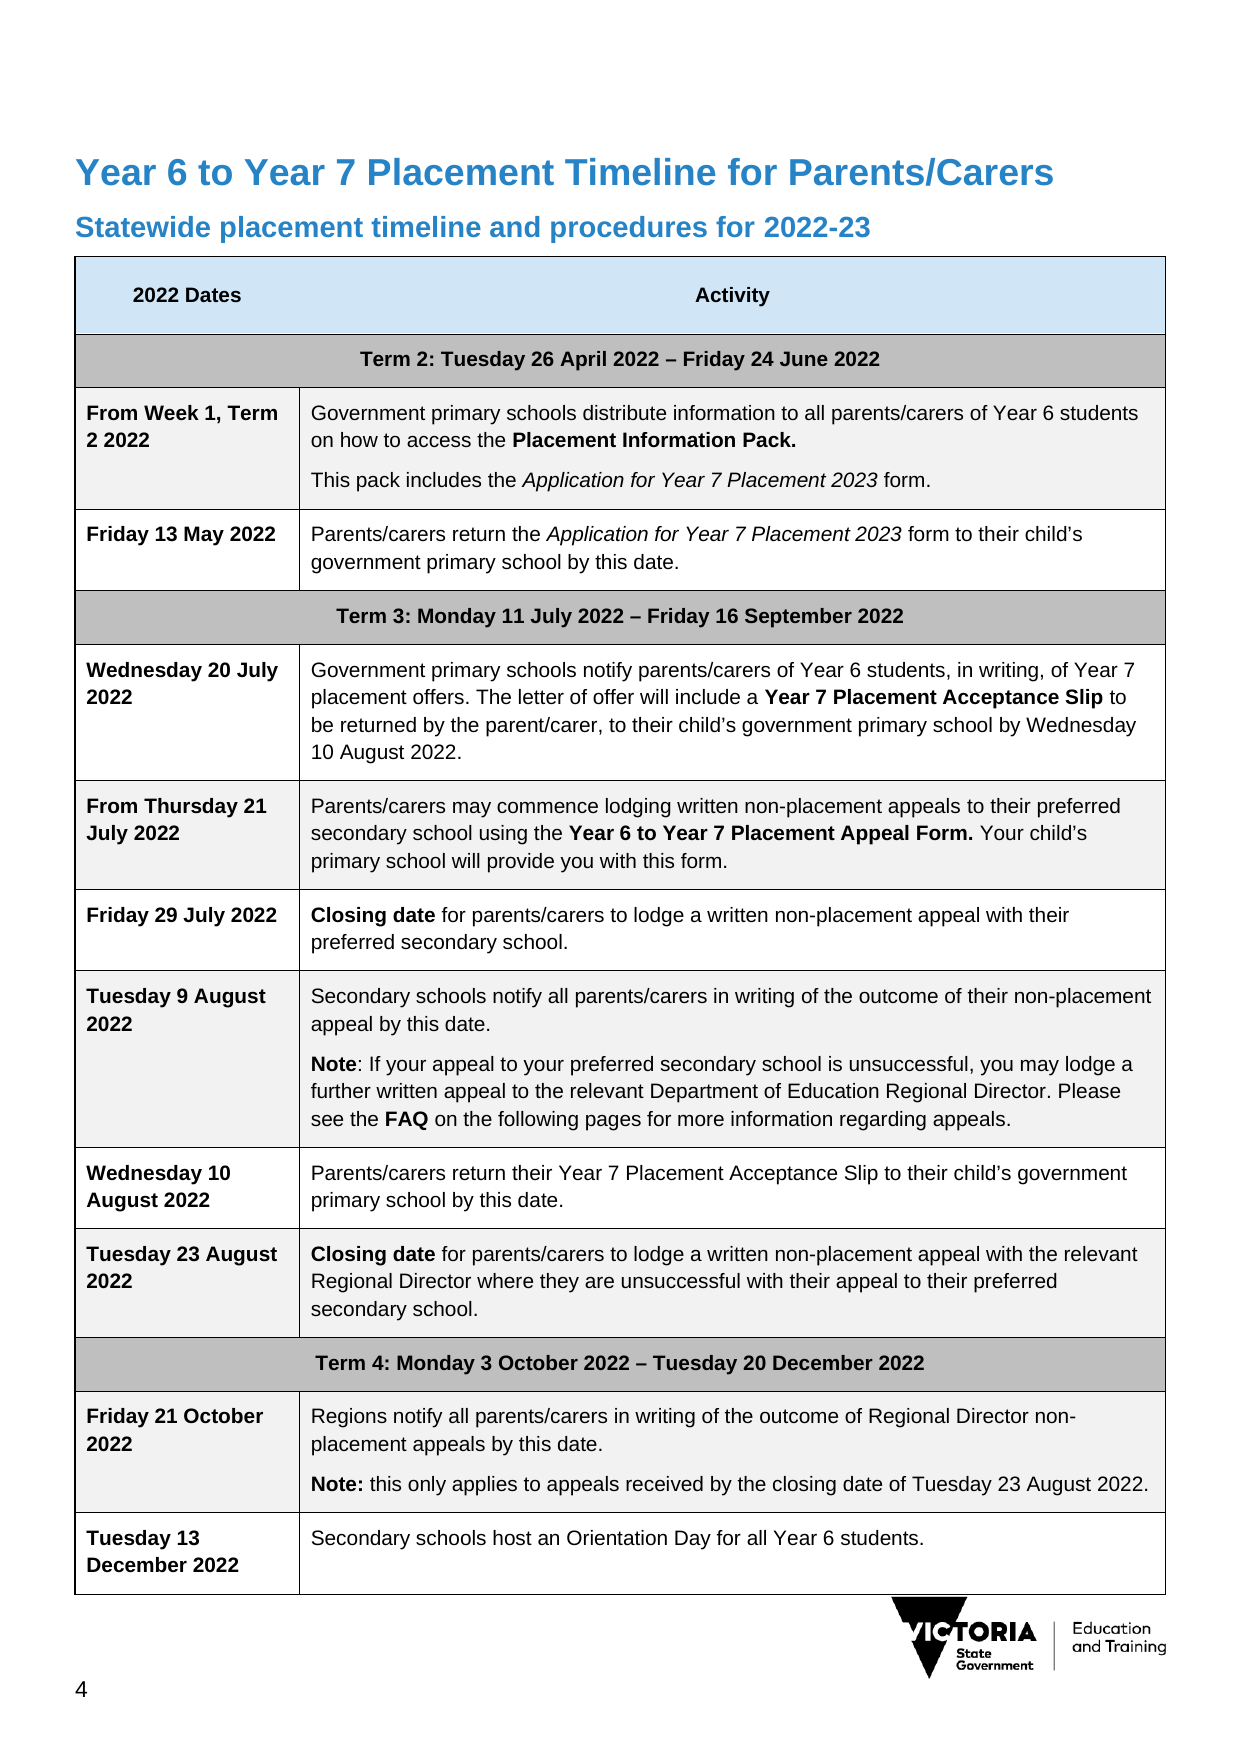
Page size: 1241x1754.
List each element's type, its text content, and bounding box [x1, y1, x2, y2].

table_cell Government primary schools distribute information to all parents/carers of Year 6 students on how to access the Placement Information Pack. This pack includes the Application for Year 7 Placement 2023 form. [300, 388, 1165, 509]
table_cell Tuesday 13 December 2022 [76, 1513, 299, 1593]
table_cell Tuesday 9 August 2022 [76, 971, 299, 1147]
table_cell From Thursday 21 July 2022 [76, 781, 299, 889]
table_cell Wednesday 20 July 2022 [76, 645, 299, 780]
table_cell Friday 29 July 2022 [76, 890, 299, 970]
table_cell Tuesday 23 August 2022 [76, 1229, 299, 1337]
table_cell Friday 13 May 2022 [76, 510, 299, 590]
picture [0, 0, 1241, 1754]
table_cell Wednesday 10 August 2022 [76, 1148, 299, 1228]
table_cell Regions notify all parents/carers in writing of the outcome of Regional Director non-placement appeals by this date. Note: this only applies to appeals received by the closing date of Tuesday 23 August 2022. [300, 1392, 1165, 1512]
table_cell Friday 21 October 2022 [76, 1392, 299, 1512]
table_cell Parents/carers may commence lodging written non-placement appeals to their preferred secondary school using the Year 6 to Year 7 Placement Appeal Form. Your child’s primary school will provide you with this form. [300, 781, 1165, 889]
subtitle Statewide placement timeline and procedures for 2022-23 [75, 210, 1165, 243]
table_cell Parents/carers return the Application for Year 7 Placement 2023 form to their child’s government primary school by this date. [300, 510, 1165, 590]
table_cell Secondary schools host an Orientation Day for all Year 6 students. [300, 1513, 1165, 1593]
table_cell Closing date for parents/carers to lodge a written non-placement appeal with the relevant Regional Director where they are unsuccessful with their appeal to their preferred secondary school. [300, 1229, 1165, 1337]
table_cell Term 2: Tuesday 26 April 2022 – Friday 24 June 2022 [76, 335, 1165, 387]
table_cell Parents/carers return their Year 7 Placement Acceptance Slip to their child’s government primary school by this date. [300, 1148, 1165, 1228]
table_cell Closing date for parents/carers to lodge a written non-placement appeal with their preferred secondary school. [300, 890, 1165, 970]
table_cell Term 3: Monday 11 July 2022 – Friday 16 September 2022 [76, 591, 1165, 644]
table_cell From Week 1, Term 2 2022 [76, 388, 299, 509]
table_cell Secondary schools notify all parents/carers in writing of the outcome of their non-placement appeal by this date. Note: If your appeal to your preferred secondary school is unsuccessful, you may lodge a further written appeal to the relevant Department of Education Regional Director. Please see the FAQ on the following pages for more information regarding appeals. [300, 971, 1165, 1147]
table_cell Government primary schools notify parents/carers of Year 6 students, in writing, of Year 7 placement offers. The letter of offer will include a Year 7 Placement Acceptance Slip to be returned by the parent/carer, to their child’s government primary school by Wednesday 10 August 2022. [300, 645, 1165, 780]
subtitle Year 6 to Year 7 Placement Timeline for Parents/Carers [75, 150, 1165, 193]
table_header Activity [299, 257, 1165, 333]
table_cell Term 4: Monday 3 October 2022 – Tuesday 20 December 2022 [76, 1338, 1165, 1391]
table_header 2022 Dates [76, 257, 299, 333]
